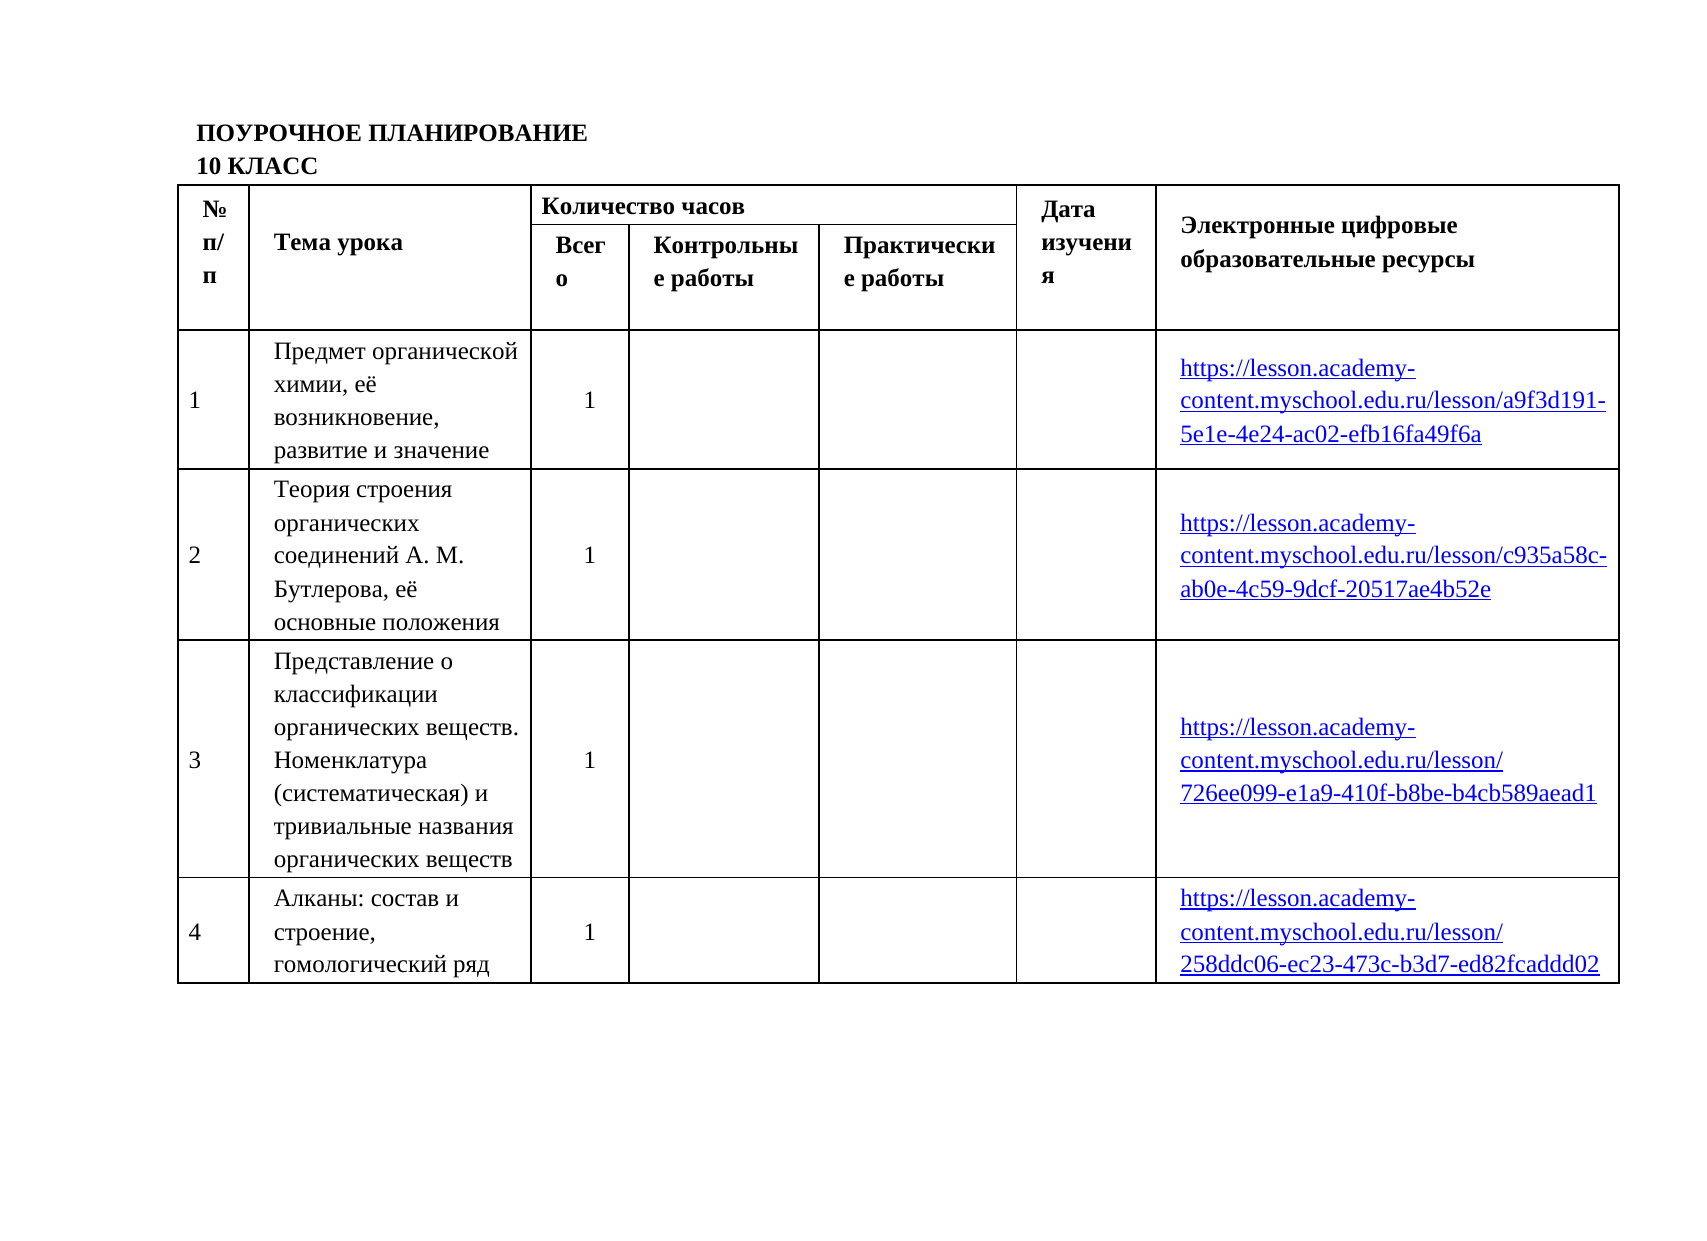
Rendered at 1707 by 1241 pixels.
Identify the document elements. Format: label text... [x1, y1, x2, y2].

table_cell 3 [179, 641, 248, 877]
table_cell Предмет органической химии, её возникновение, развитие и значение [250, 331, 530, 468]
table_cell Всего [532, 225, 628, 329]
table_cell 1 [532, 641, 628, 877]
table_cell 1 [532, 878, 628, 982]
table_cell [1017, 641, 1155, 877]
text 10 КЛАСС [190, 151, 1618, 180]
table_cell Алканы: состав и строение, гомологический ряд [250, 878, 530, 982]
table_cell https://lesson.academy-content.myschool.edu.ru/lesson/726ee099-e1a9-410f-b8be-b4cb589aead1 [1157, 641, 1618, 877]
table_cell [630, 470, 818, 639]
table_header № п/п [179, 186, 248, 329]
table_cell [820, 331, 1016, 468]
table_cell [820, 470, 1016, 639]
table_cell https://lesson.academy-content.myschool.edu.ru/lesson/c935a58c-ab0e-4c59-9dcf-20517ae4b52e [1157, 470, 1618, 639]
table_cell Представление о классификации органических веществ. Номенклатура (систематическая) и тривиальные названия органических веществ [250, 641, 530, 877]
table_cell 4 [179, 878, 248, 982]
table_header Электронные цифровые образовательные ресурсы [1157, 186, 1618, 329]
table_cell https://lesson.academy-content.myschool.edu.ru/lesson/a9f3d191-5e1e-4e24-ac02-efb16fa49f6a [1157, 331, 1618, 468]
table_cell [820, 641, 1016, 877]
table_cell Контрольные работы [630, 225, 818, 329]
table_cell [630, 641, 818, 877]
table_header Дата изучения [1017, 186, 1155, 329]
table_cell Теория строения органических соединений А. М. Бутлерова, её основные положения [250, 470, 530, 639]
table_cell [1017, 331, 1155, 468]
table_cell [630, 331, 818, 468]
table_cell Практические работы [820, 225, 1016, 329]
table_cell [1017, 470, 1155, 639]
table_cell 1 [179, 331, 248, 468]
table_header Тема урока [250, 186, 530, 329]
table_cell 1 [532, 331, 628, 468]
text ПОУРОЧНОЕ ПЛАНИРОВАНИЕ [190, 118, 1618, 147]
table_cell 2 [179, 470, 248, 639]
table_cell 1 [532, 470, 628, 639]
table_header Количество часов [532, 186, 1016, 223]
table_cell [1017, 878, 1155, 982]
table_cell [820, 878, 1016, 982]
table_cell https://lesson.academy-content.myschool.edu.ru/lesson/258ddc06-ec23-473c-b3d7-ed82fcaddd02 [1157, 878, 1618, 982]
table_cell [630, 878, 818, 982]
